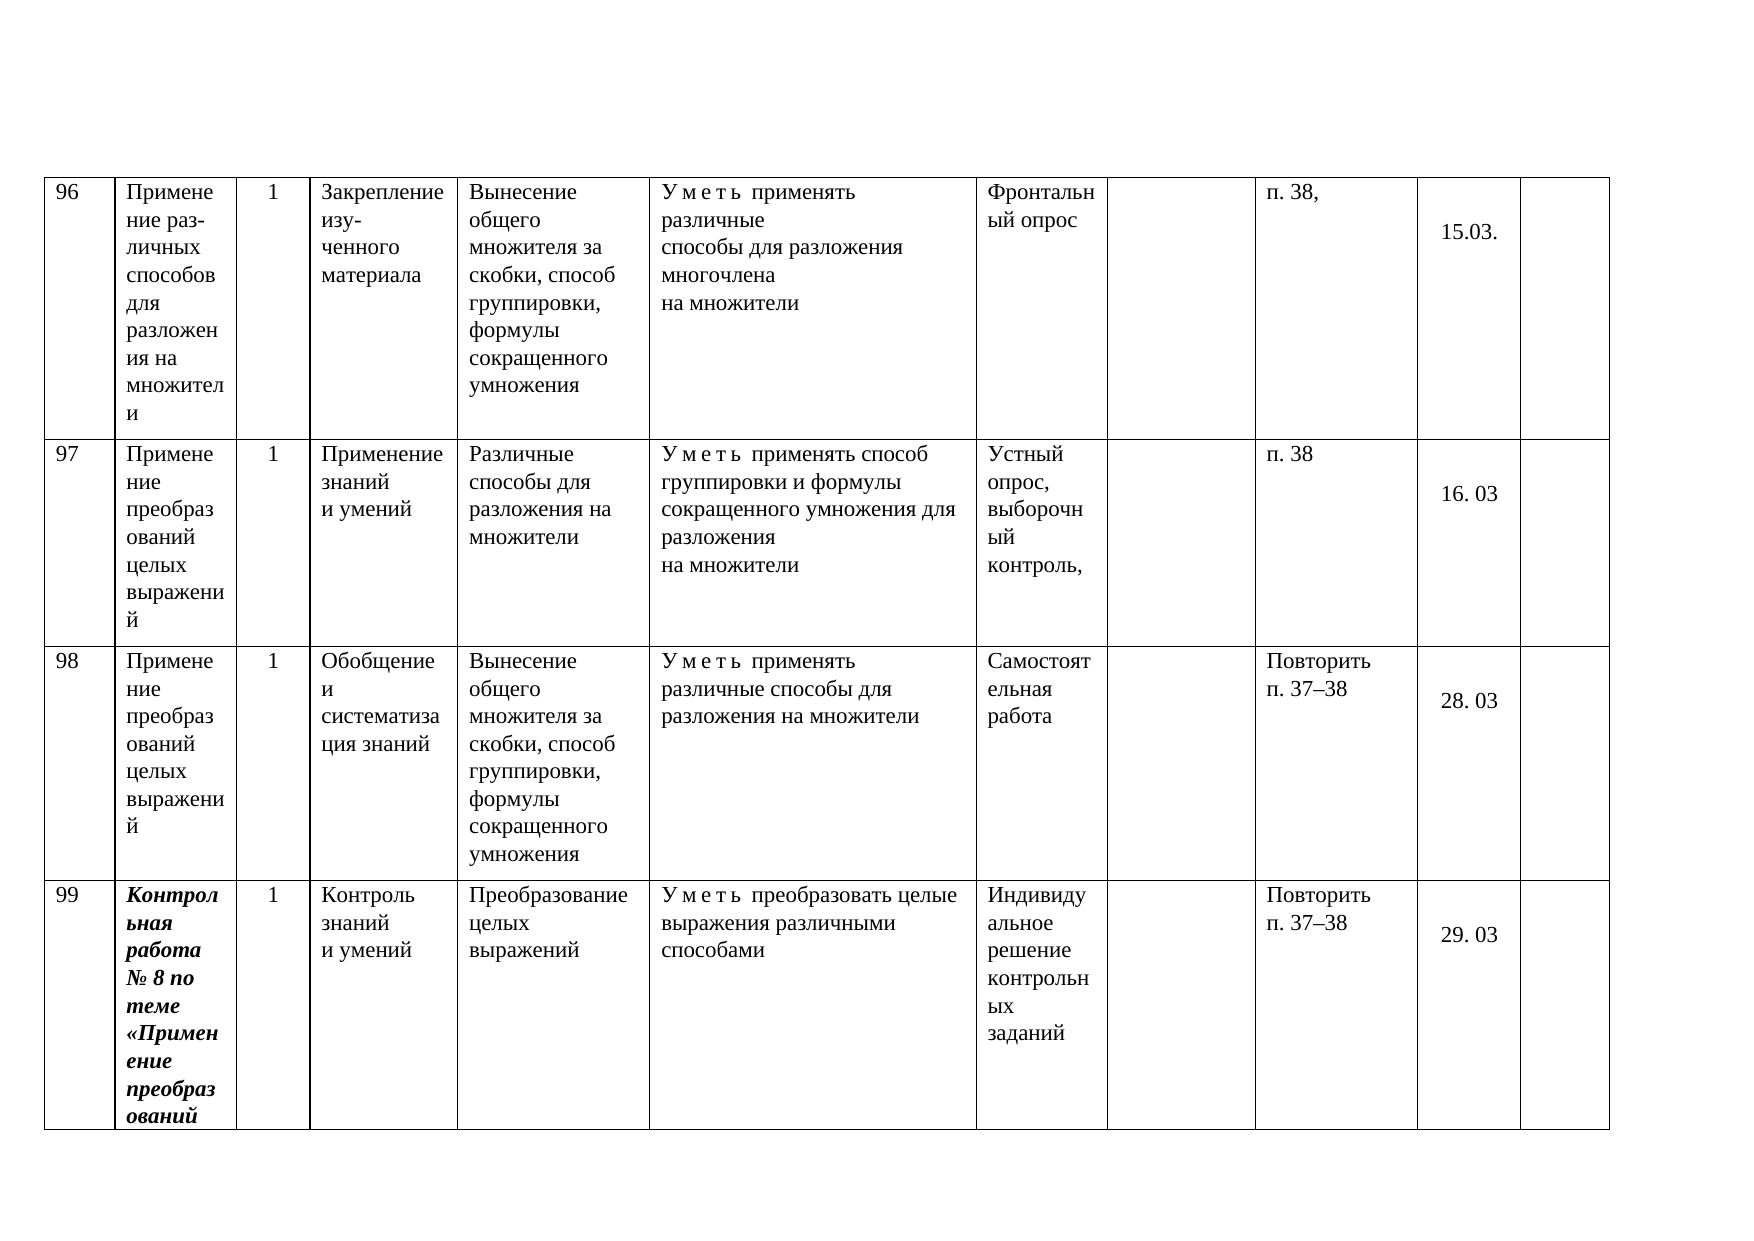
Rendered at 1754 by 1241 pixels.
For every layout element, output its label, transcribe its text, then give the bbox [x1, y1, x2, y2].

table_cell Вынесение общего множителя за скобки, способ группировки, формулы сокращенного умножения [458, 647, 649, 880]
table_cell Вынесение общего множителя за скобки, способ группировки, формулы сокращенного умножения [458, 178, 649, 439]
table_cell 1 [237, 881, 309, 1128]
table_cell 96 [45, 178, 114, 439]
table_cell [1521, 178, 1609, 439]
table_cell 28. 03 [1418, 647, 1520, 880]
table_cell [116, 881, 236, 1128]
table_cell Применение знаний и умений [311, 440, 457, 646]
table_cell 1 [237, 440, 309, 646]
table_cell 15.03. [1418, 178, 1520, 439]
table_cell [458, 881, 649, 1128]
table_cell Устный опрос, выборочный контроль, [977, 440, 1107, 646]
table_cell [1521, 881, 1609, 1128]
table_cell [1108, 178, 1255, 439]
table_cell 97 [45, 440, 114, 646]
table_cell п. 38 [1256, 440, 1417, 646]
table_cell п. 38, [1256, 178, 1417, 439]
table_cell [1521, 440, 1609, 646]
table_cell 1 [237, 647, 309, 880]
table_cell Повторить п. 37–38 [1256, 881, 1417, 1128]
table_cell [311, 881, 457, 1128]
table_cell Применение преобразований целых выражений [116, 647, 236, 880]
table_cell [977, 881, 1107, 1128]
table_cell 1 [237, 178, 309, 439]
table_cell Уметь применять различные способы для разложения многочлена на множители [650, 178, 976, 439]
table_cell Повторить п. 37–38 [1256, 647, 1417, 880]
table_cell Обобщение и систематизация знаний [311, 647, 457, 880]
table_cell Закрепление изу- ченного материала [311, 178, 457, 439]
table_cell Самостоятельная работа [977, 647, 1107, 880]
table_cell Уметь применять способ группировки и формулы сокращенного умножения для разложения на множители [650, 440, 976, 646]
table_cell 16. 03 [1418, 440, 1520, 646]
table_cell [1108, 647, 1255, 880]
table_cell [650, 881, 976, 1128]
table_cell Фронтальный опрос [977, 178, 1107, 439]
table_cell Применение преобразований целых выражений [116, 440, 236, 646]
table_cell [1108, 440, 1255, 646]
table_cell 29. 03 [1418, 881, 1520, 1128]
table_cell 98 [45, 647, 114, 880]
table_cell [1521, 647, 1609, 880]
table_cell Различные способы для разложения на множители [458, 440, 649, 646]
table_cell [1108, 881, 1255, 1128]
table_cell 99 [45, 881, 114, 1128]
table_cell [116, 178, 236, 439]
table_cell Уметь применять различные способы для разложения на множители [650, 647, 976, 880]
